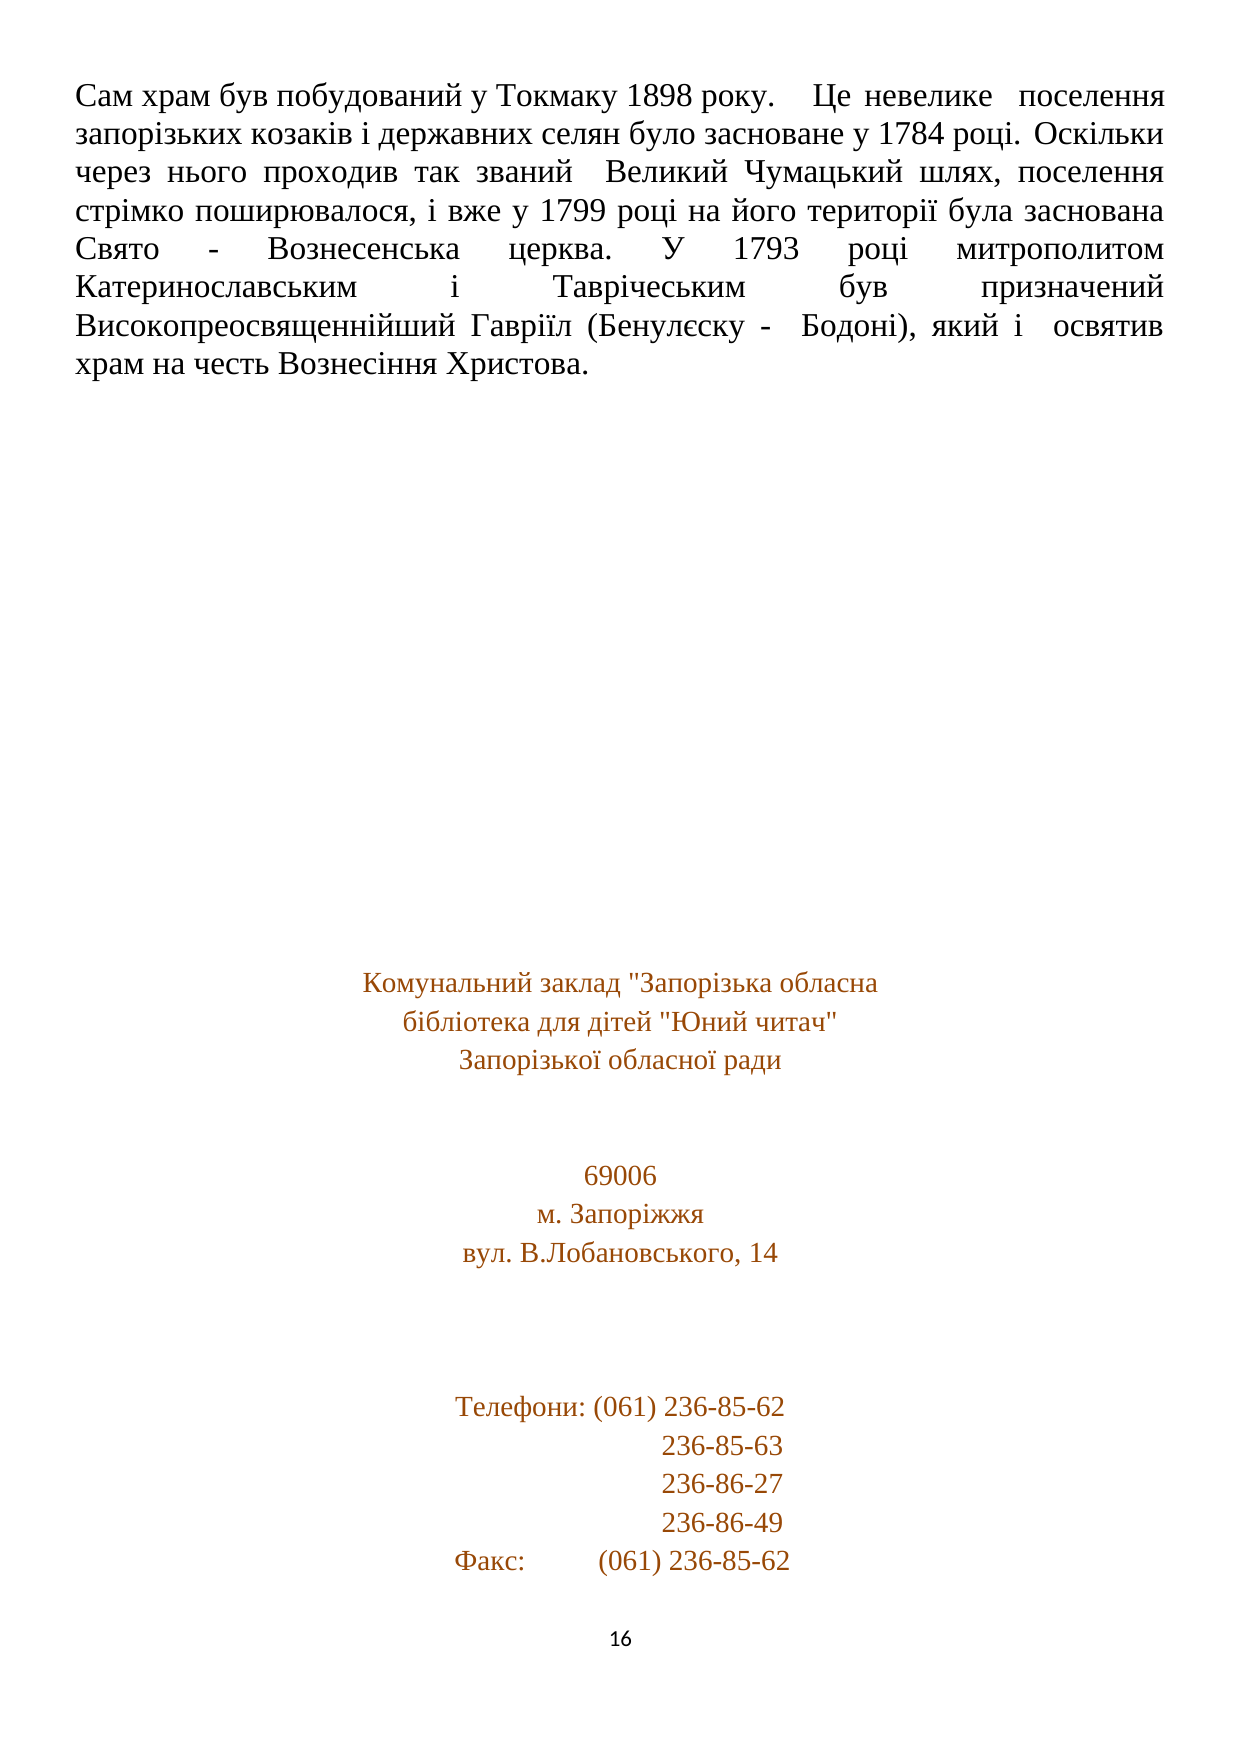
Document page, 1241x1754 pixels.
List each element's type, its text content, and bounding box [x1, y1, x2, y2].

text Комунальний заклад "Запорізька обласна [75, 965, 1165, 999]
text Факс: (061) 236-85-62 [75, 1543, 1165, 1577]
text Сам храм був побудований у Токмаку 1898 року. Це невелике поселення запорізьких козаків і державних селян було засноване у 1784 році. Оскільки через нього проходив так званий Великий Чумацький шлях, поселення стрімко поширювалося, і вже у 1799 році на його території була заснована Свято - Вознесенська церква. У 1793 році митрополитом Катеринославським і Таврічеським був призначений Високопреосвященнійший Гавріїл (Бенулєску - Бодоні), який і освятив храм на честь Вознесіння Христова. [75, 75, 1165, 382]
text вул. В.Лобановського, 14 [75, 1235, 1165, 1269]
text 236-86-27 [75, 1466, 1165, 1500]
text Запорізької обласної ради [75, 1042, 1165, 1076]
text 236-85-63 [75, 1428, 1165, 1461]
text 236-86-49 [75, 1505, 1165, 1538]
text бібліотека для дітей "Юний читач" [75, 1004, 1165, 1037]
text 69006 [75, 1158, 1165, 1192]
text Телефони: (061) 236-85-62 [75, 1389, 1165, 1423]
text м. Запоріжжя [75, 1197, 1165, 1230]
